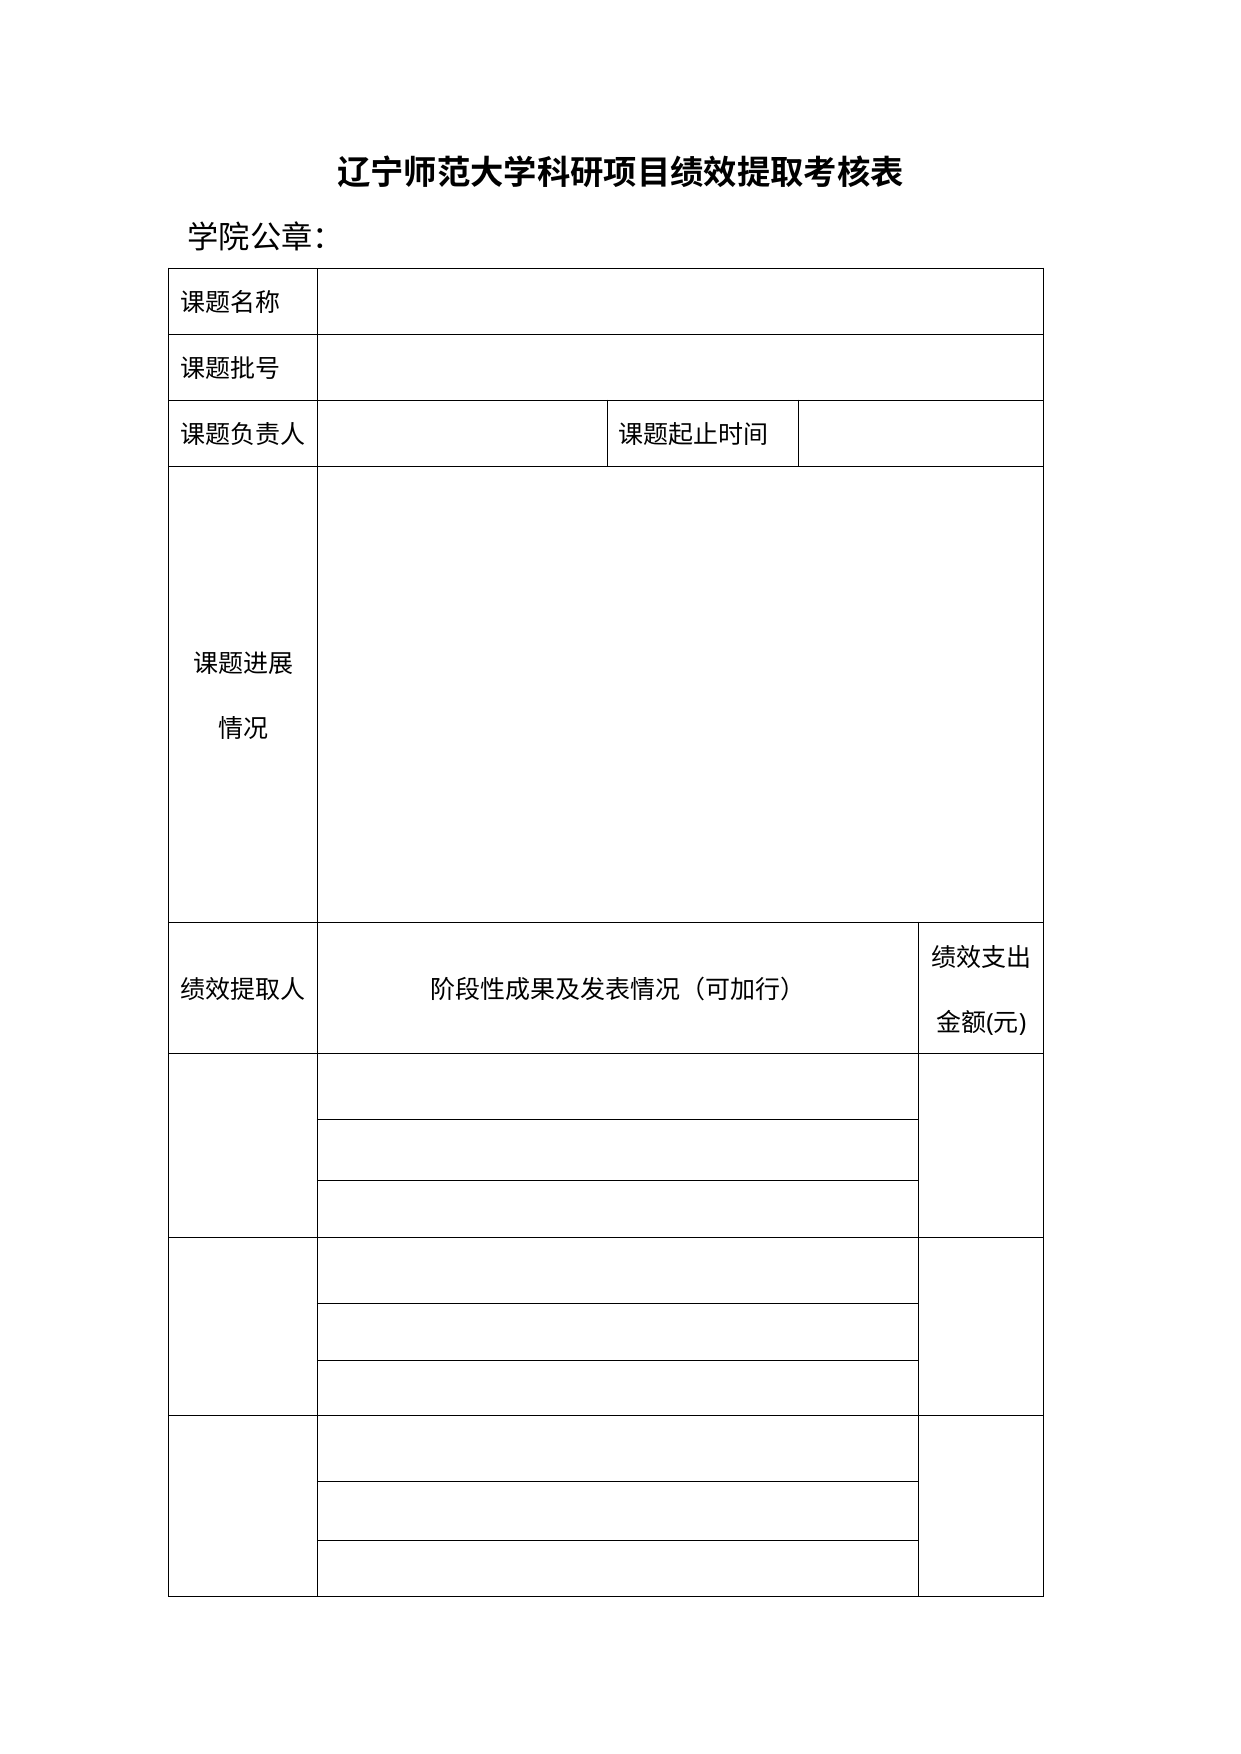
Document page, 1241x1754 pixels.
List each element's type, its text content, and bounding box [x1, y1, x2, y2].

table_cell 课题负责人 [169, 401, 317, 466]
table_cell [318, 1482, 918, 1540]
table_cell [169, 1238, 317, 1415]
table_cell [318, 401, 607, 466]
table_cell 课题批号 [169, 335, 317, 399]
table_cell 绩效支出金额(元) [919, 923, 1043, 1053]
table_header 课题名称 [169, 269, 317, 333]
table_cell [919, 1416, 1043, 1596]
table_cell [919, 1054, 1043, 1237]
table_cell [799, 401, 1043, 466]
table_cell 阶段性成果及发表情况（可加行） [318, 923, 918, 1053]
text 辽宁师范大学科研项目绩效提取考核表 [187, 137, 1053, 202]
table_cell [919, 1238, 1043, 1415]
table_cell [169, 1416, 317, 1596]
table_cell [318, 1416, 918, 1481]
table_cell 课题起止时间 [608, 401, 798, 466]
table_cell [318, 467, 1043, 922]
table_cell 绩效提取人 [169, 923, 317, 1053]
table_header [318, 269, 1043, 333]
table_cell [318, 1541, 918, 1596]
table_cell [318, 335, 1043, 399]
table_cell [318, 1181, 918, 1237]
table_cell [318, 1361, 918, 1415]
text 学院公章： [187, 202, 1053, 267]
table_cell [318, 1054, 918, 1119]
table_cell 课题进展 情况 [169, 467, 317, 922]
table_cell [318, 1304, 918, 1360]
table_cell [318, 1120, 918, 1180]
table_cell [318, 1238, 918, 1303]
table_cell [169, 1054, 317, 1237]
